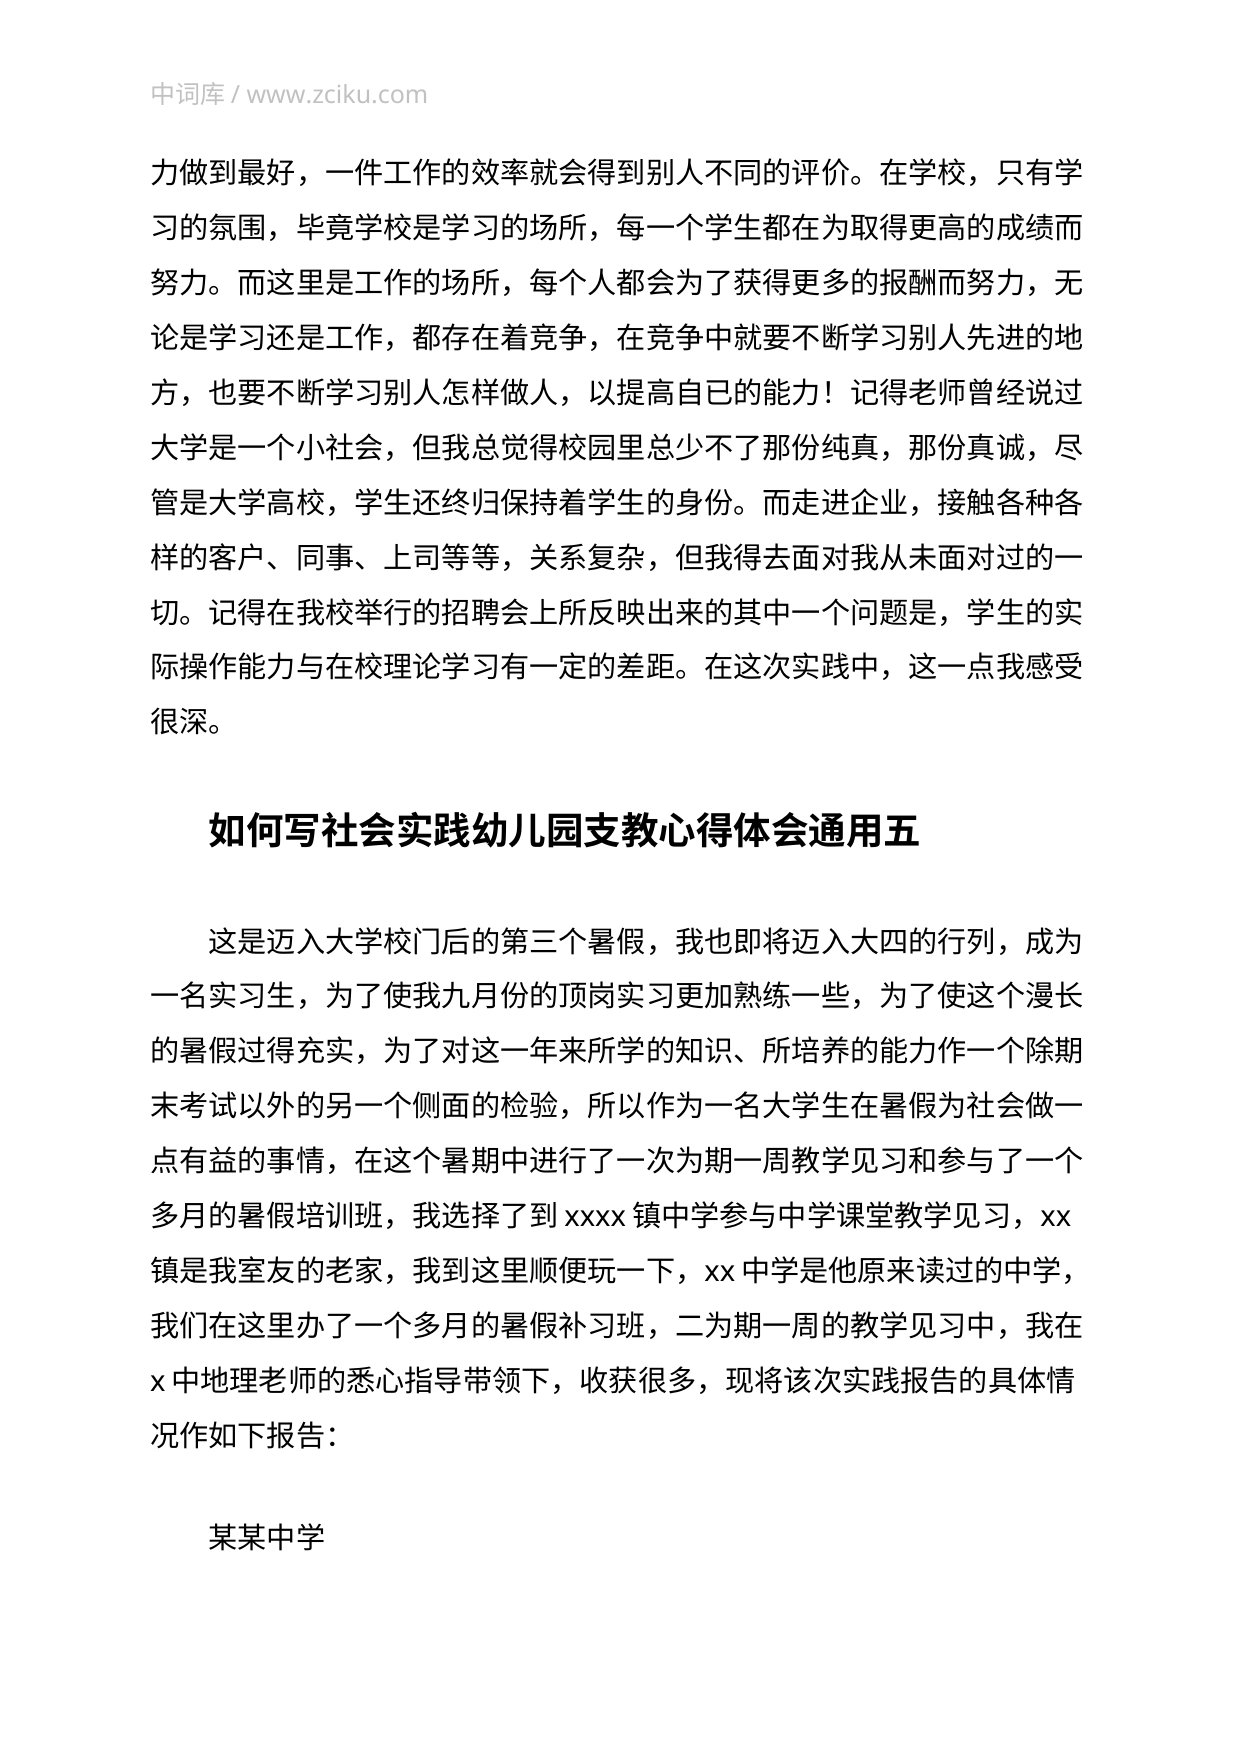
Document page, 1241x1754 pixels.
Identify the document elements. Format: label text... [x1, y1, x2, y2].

text 这是迈入大学校门后的第三个暑假，我也即将迈入大四的行列，成为一名实习生，为了使我九月份的顶岗实习更加熟练一些，为了使这个漫长的暑假过得充实，为了对这一年来所学的知识、所培养的能力作一个除期末考试以外的另一个侧面的检验，所以作为一名大学生在暑假为社会做一点有益的事情，在这个暑期中进行了一次为期一周教学见习和参与了一个多月的暑假培训班，我选择了到xxxx镇中学参与中学课堂教学见习，xx镇是我室友的老家，我到这里顺便玩一下，xx中学是他原来读过的中学，我们在这里办了一个多月的暑假补习班，二为期一周的教学见习中，我在x中地理老师的悉心指导带领下，收获很多，现将该次实践报告的具体情况作如下报告： [150, 918, 1090, 1455]
text 某某中学 [150, 1514, 1090, 1557]
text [150, 150, 1090, 741]
text 如何写社会实践幼儿园支教心得体会通用五 [150, 801, 1090, 855]
